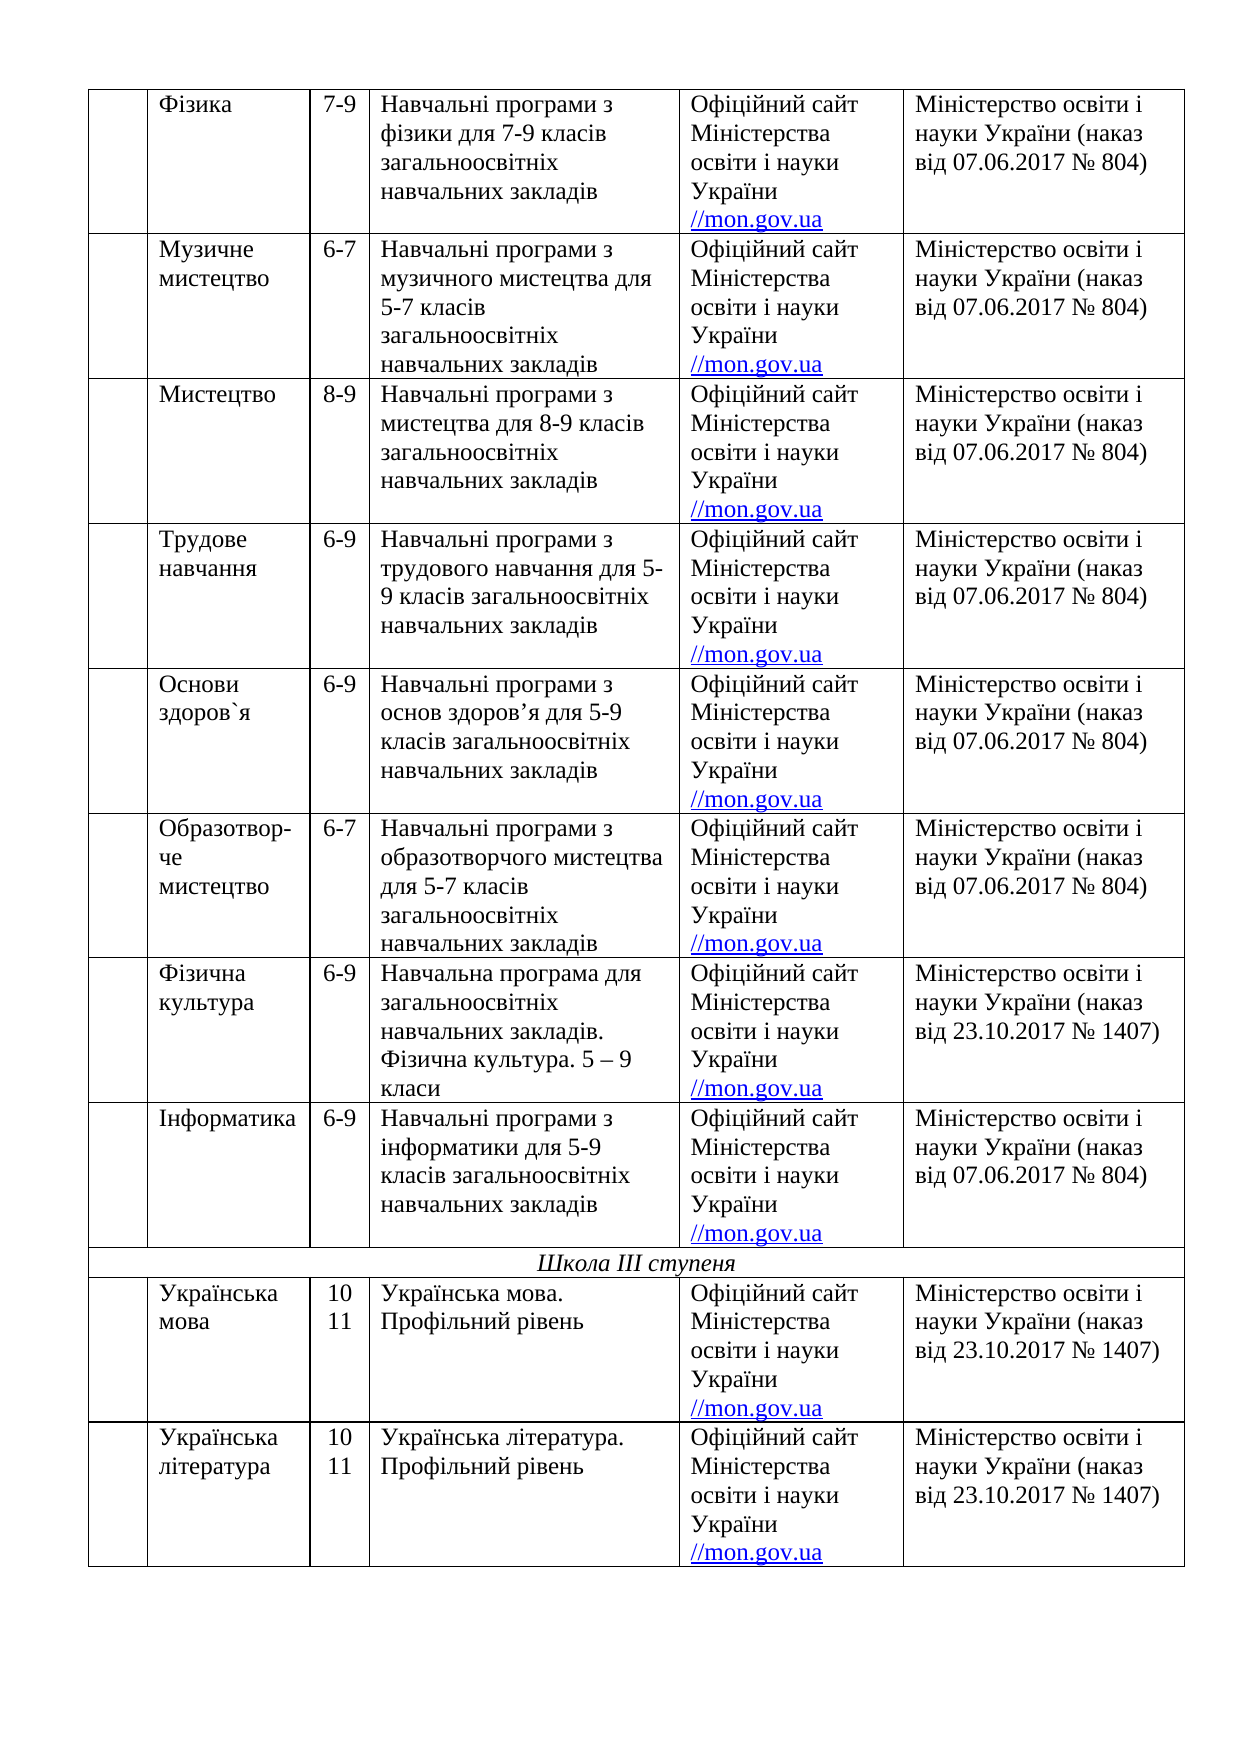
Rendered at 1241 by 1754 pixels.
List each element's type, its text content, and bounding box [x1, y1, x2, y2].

table_cell [89, 234, 147, 378]
table_cell Офіційний сайт Міністерства освіти і науки України //mon.gov.ua [680, 1103, 903, 1247]
table_cell [89, 814, 147, 957]
table_cell Українська література. Профільний рівень [370, 1423, 679, 1566]
table_cell Українська мова. Профільний рівень [370, 1278, 679, 1421]
table_cell Трудове навчання [148, 524, 309, 668]
table_cell Офіційний сайт Міністерства освіти і науки України //mon.gov.ua [680, 1423, 903, 1566]
table_cell Міністерство освіти і науки України (наказ від 07.06.2017 № 804) [904, 379, 1184, 523]
table_cell Міністерство освіти і науки України (наказ від 23.10.2017 № 1407) [904, 958, 1184, 1102]
table_cell Українська мова [148, 1278, 309, 1421]
table_cell Мистецтво [148, 379, 309, 523]
table_cell Офіційний сайт Міністерства освіти і науки України //mon.gov.ua [680, 669, 903, 812]
table_cell Навчальні програми з основ здоров’я для 5-9 класів загальноосвітніх навчальних закладів [370, 669, 679, 812]
table_cell [89, 90, 147, 233]
table_cell Школа ІІІ ступеня [89, 1248, 1184, 1277]
table_cell 10 11 [311, 1278, 369, 1421]
table_cell [89, 1278, 147, 1421]
table_cell 8-9 [311, 379, 369, 523]
table_cell Фізика [148, 90, 309, 233]
table_cell 6-7 [311, 234, 369, 378]
table_cell [89, 1103, 147, 1247]
table_cell Міністерство освіти і науки України (наказ від 07.06.2017 № 804) [904, 814, 1184, 957]
table_cell Офіційний сайт Міністерства освіти і науки України //mon.gov.ua [680, 234, 903, 378]
table_cell [89, 524, 147, 668]
table_cell Навчальні програми з фізики для 7-9 класів загальноосвітніх навчальних закладів [370, 90, 679, 233]
table_cell [89, 958, 147, 1102]
table_cell 6-9 [311, 669, 369, 812]
table_cell 7-9 [311, 90, 369, 233]
table_cell Офіційний сайт Міністерства освіти і науки України //mon.gov.ua [680, 379, 903, 523]
table_cell Навчальні програми з образотворчого мистецтва для 5-7 класів загальноосвітніх навчальних закладів [370, 814, 679, 957]
table_cell Навчальні програми з музичного мистецтва для 5-7 класів загальноосвітніх навчальних закладів [370, 234, 679, 378]
table_cell Образотвор-че мистецтво [148, 814, 309, 957]
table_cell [904, 1423, 1184, 1566]
table_cell 6-9 [311, 958, 369, 1102]
table_cell [89, 1423, 147, 1566]
table_cell Навчальні програми з мистецтва для 8-9 класів загальноосвітніх навчальних закладів [370, 379, 679, 523]
table_cell 6-9 [311, 524, 369, 668]
table_cell Навчальна програма для загальноосвітніх навчальних закладів. Фізична культура. 5 – 9 класи [370, 958, 679, 1102]
table_cell [89, 379, 147, 523]
table_cell Інформатика [148, 1103, 309, 1247]
table_cell Міністерство освіти і науки України (наказ від 07.06.2017 № 804) [904, 234, 1184, 378]
table_cell Офіційний сайт Міністерства освіти і науки України //mon.gov.ua [680, 524, 903, 668]
table_cell [89, 669, 147, 812]
table_cell Навчальні програми з трудового навчання для 5-9 класів загальноосвітніх навчальних закладів [370, 524, 679, 668]
table_cell Міністерство освіти і науки України (наказ від 07.06.2017 № 804) [904, 524, 1184, 668]
table_cell Офіційний сайт Міністерства освіти і науки України //mon.gov.ua [680, 814, 903, 957]
table_cell Міністерство освіти і науки України (наказ від 23.10.2017 № 1407) [904, 1278, 1184, 1421]
table_cell Основи здоров`я [148, 669, 309, 812]
table_cell 10 11 [311, 1423, 369, 1566]
table_cell Музичне мистецтво [148, 234, 309, 378]
table_cell Фізична культура [148, 958, 309, 1102]
table_cell Міністерство освіти і науки України (наказ від 07.06.2017 № 804) [904, 1103, 1184, 1247]
table_cell Міністерство освіти і науки України (наказ від 07.06.2017 № 804) [904, 669, 1184, 812]
table_cell Офіційний сайт Міністерства освіти і науки України //mon.gov.ua [680, 958, 903, 1102]
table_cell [680, 90, 903, 233]
table_cell 6-9 [311, 1103, 369, 1247]
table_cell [904, 90, 1184, 233]
table_cell Офіційний сайт Міністерства освіти і науки України //mon.gov.ua [680, 1278, 903, 1421]
table_cell Навчальні програми з інформатики для 5-9 класів загальноосвітніх навчальних закладів [370, 1103, 679, 1247]
table_cell Українська література [148, 1423, 309, 1566]
table_cell 6-7 [311, 814, 369, 957]
